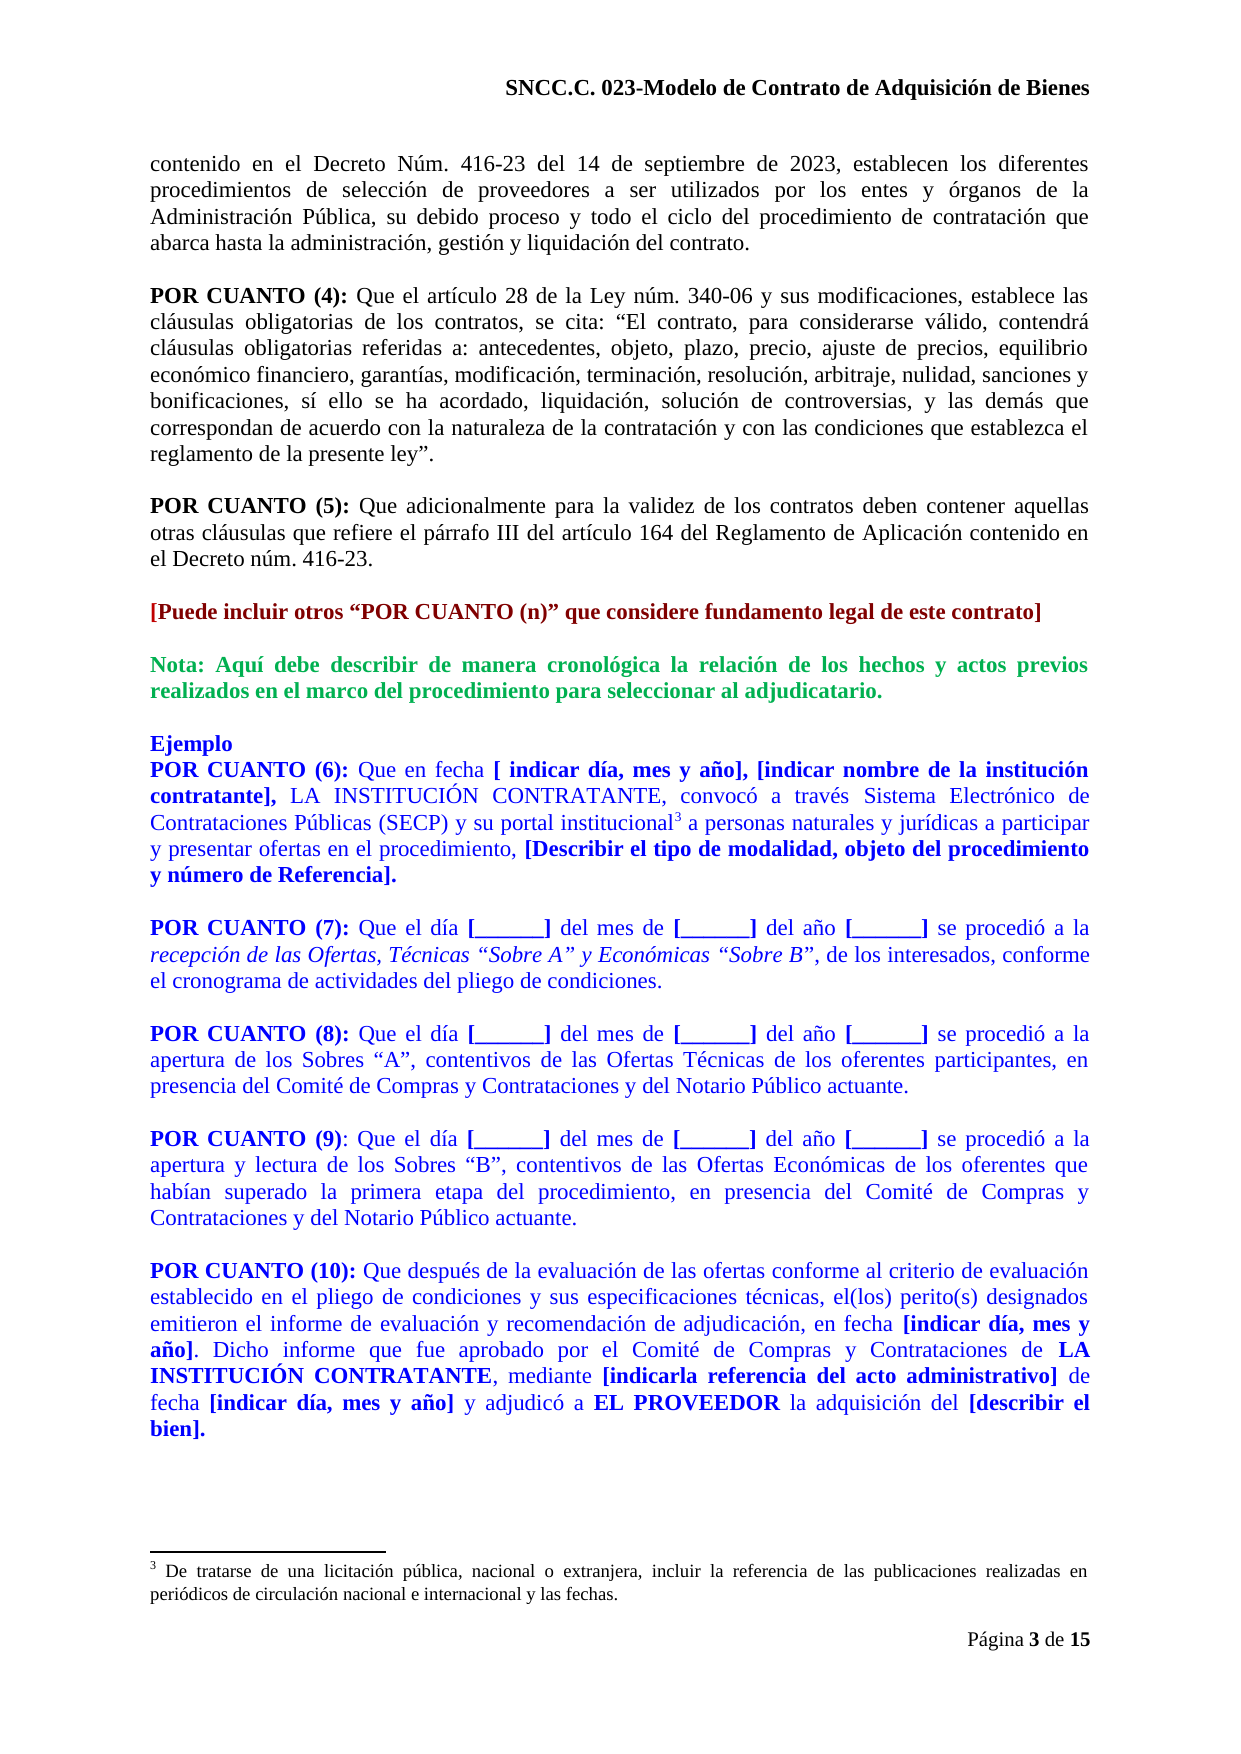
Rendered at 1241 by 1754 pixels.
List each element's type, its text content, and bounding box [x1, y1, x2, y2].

text POR CUANTO (8): Que el día [______] del mes de [______] del año [______] se procedió a la apertura de los Sobres “A”, contentivos de las Ofertas Técnicas de los oferentes participantes, en presencia del Comité de Compras y Contrataciones y del Notario Público actuante. [150, 1020, 1090, 1099]
text Ejemplo [150, 730, 1090, 756]
text POR CUANTO (9): Que el día [______] del mes de [______] del año [______] se procedió a la apertura y lectura de los Sobres “B”, contentivos de las Ofertas Económicas de los oferentes que habían superado la primera etapa del procedimiento, en presencia del Comité de Compras y Contrataciones y del Notario Público actuante. [150, 1125, 1090, 1231]
text POR CUANTO (4): Que el artículo 28 de la Ley núm. 340-06 y sus modificaciones, establece las cláusulas obligatorias de los contratos, se cita: “El contrato, para considerarse válido, contendrá cláusulas obligatorias referidas a: antecedentes, objeto, plazo, precio, ajuste de precios, equilibrio económico financiero, garantías, modificación, terminación, resolución, arbitraje, nulidad, sanciones y bonificaciones, sí ello se ha acordado, liquidación, solución de controversias, y las demás que correspondan de acuerdo con la naturaleza de la contratación y con las condiciones que establezca el reglamento de la presente ley”. [150, 282, 1090, 466]
text POR CUANTO (10): Que después de la evaluación de las ofertas conforme al criterio de evaluación establecido en el pliego de condiciones y sus especificaciones técnicas, el(los) perito(s) designados emitieron el informe de evaluación y recomendación de adjudicación, en fecha [indicar día, mes y año]. Dicho informe que fue aprobado por el Comité de Compras y Contrataciones de LA INSTITUCIÓN CONTRATANTE, mediante [indicarla referencia del acto administrativo] de fecha [indicar día, mes y año] y adjudicó a EL PROVEEDOR la adquisición del [describir el bien]. [150, 1257, 1090, 1441]
text POR CUANTO (6): Que en fecha [ indicar día, mes y año], [indicar nombre de la institución contratante], LA INSTITUCIÓN CONTRATANTE, convocó a través Sistema Electrónico de Contrataciones Públicas (SECP) y su portal institucional a personas naturales y jurídicas a participar y presentar ofertas en el procedimiento, [Describir el tipo de modalidad, objeto del procedimiento y número de Referencia]. [150, 756, 1090, 888]
text [Puede incluir otros “POR CUANTO (n)” que considere fundamento legal de este contrato] [150, 598, 1090, 624]
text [150, 150, 1090, 255]
text Nota: Aquí debe describir de manera cronológica la relación de los hechos y actos previos realizados en el marco del procedimiento para seleccionar al adjudicatario. [150, 651, 1090, 703]
text POR CUANTO (7): Que el día [______] del mes de [______] del año [______] se procedió a la recepción de las Ofertas, Técnicas “Sobre A” y Económicas “Sobre B”, de los interesados, conforme el cronograma de actividades del pliego de condiciones. [150, 914, 1090, 993]
text POR CUANTO (5): Que adicionalmente para la validez de los contratos deben contener aquellas otras cláusulas que refiere el párrafo III del artículo 164 del Reglamento de Aplicación contenido en el Decreto núm. 416-23. [150, 493, 1090, 572]
